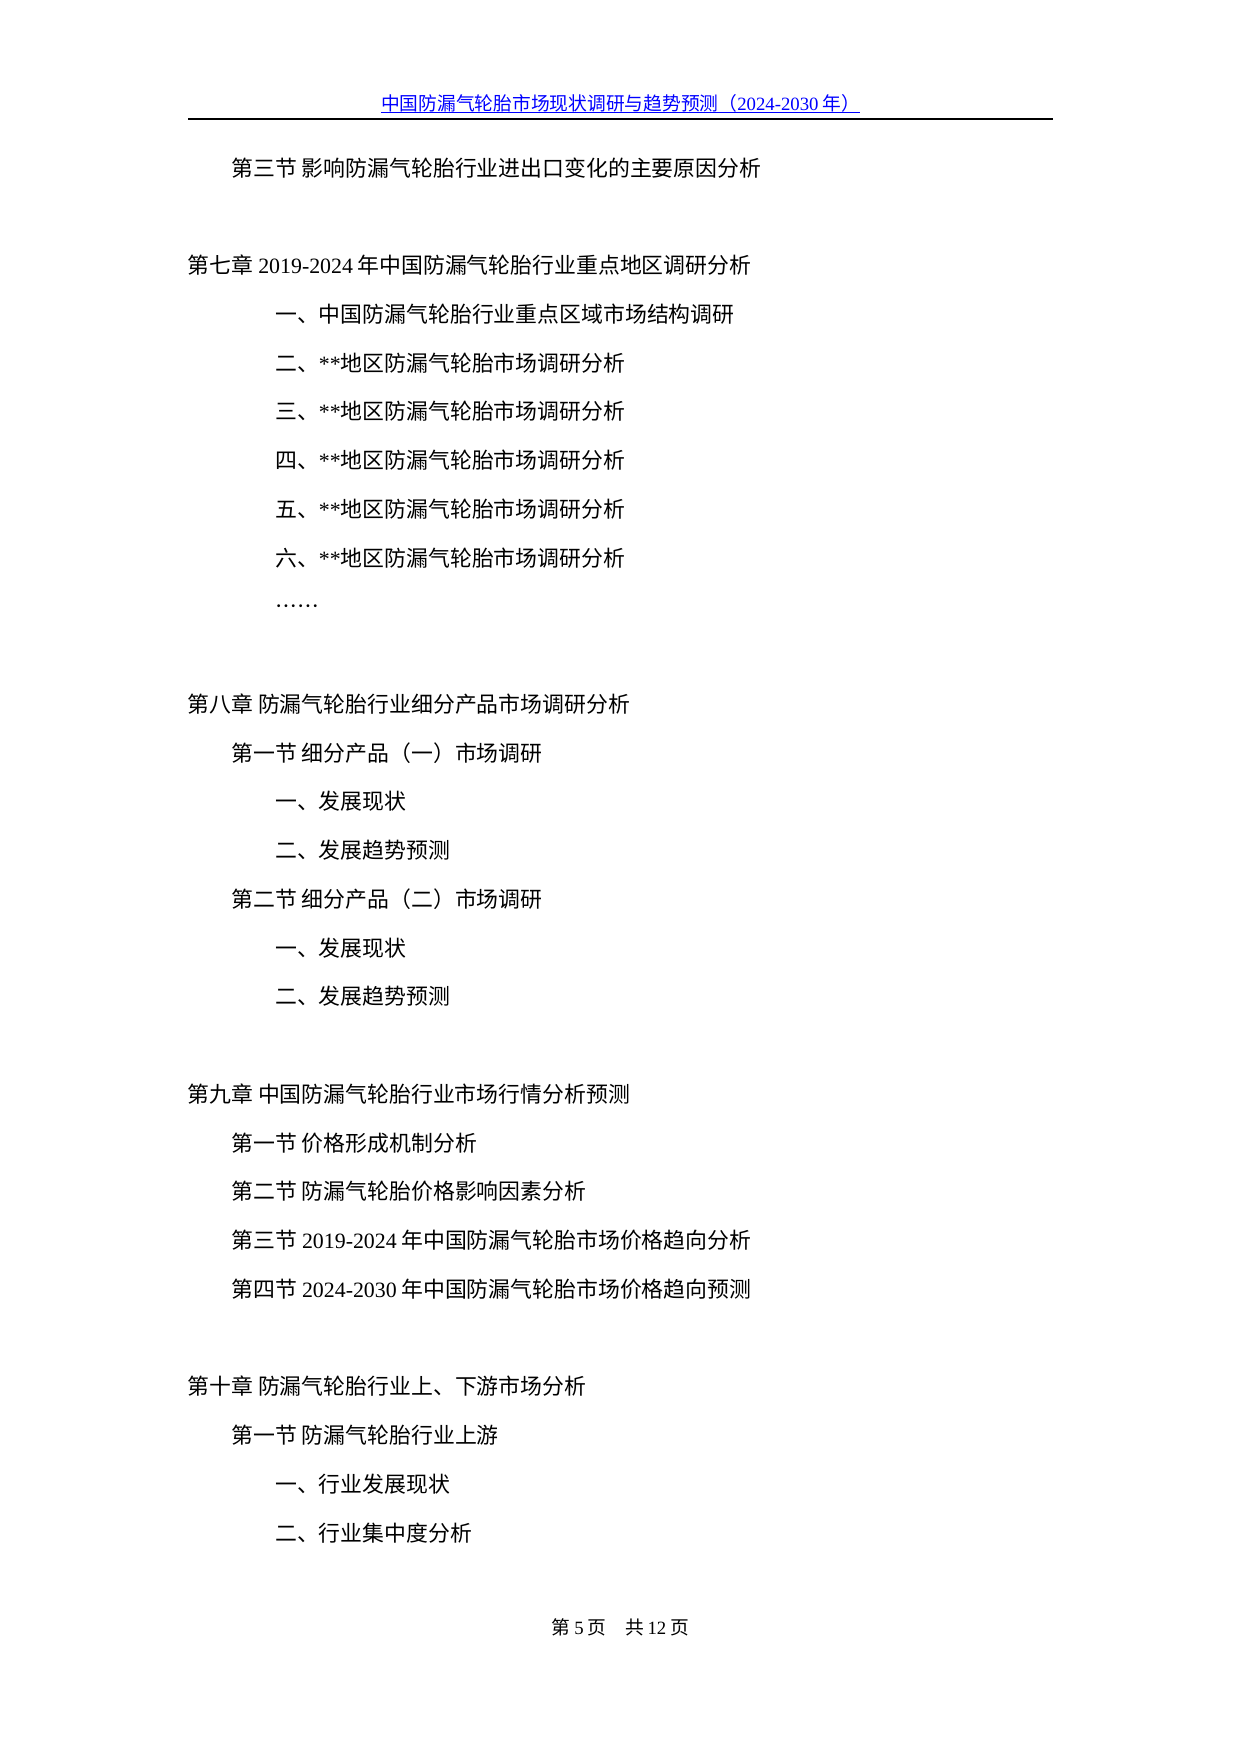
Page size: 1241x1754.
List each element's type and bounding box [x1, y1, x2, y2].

text [187, 150, 1053, 1548]
